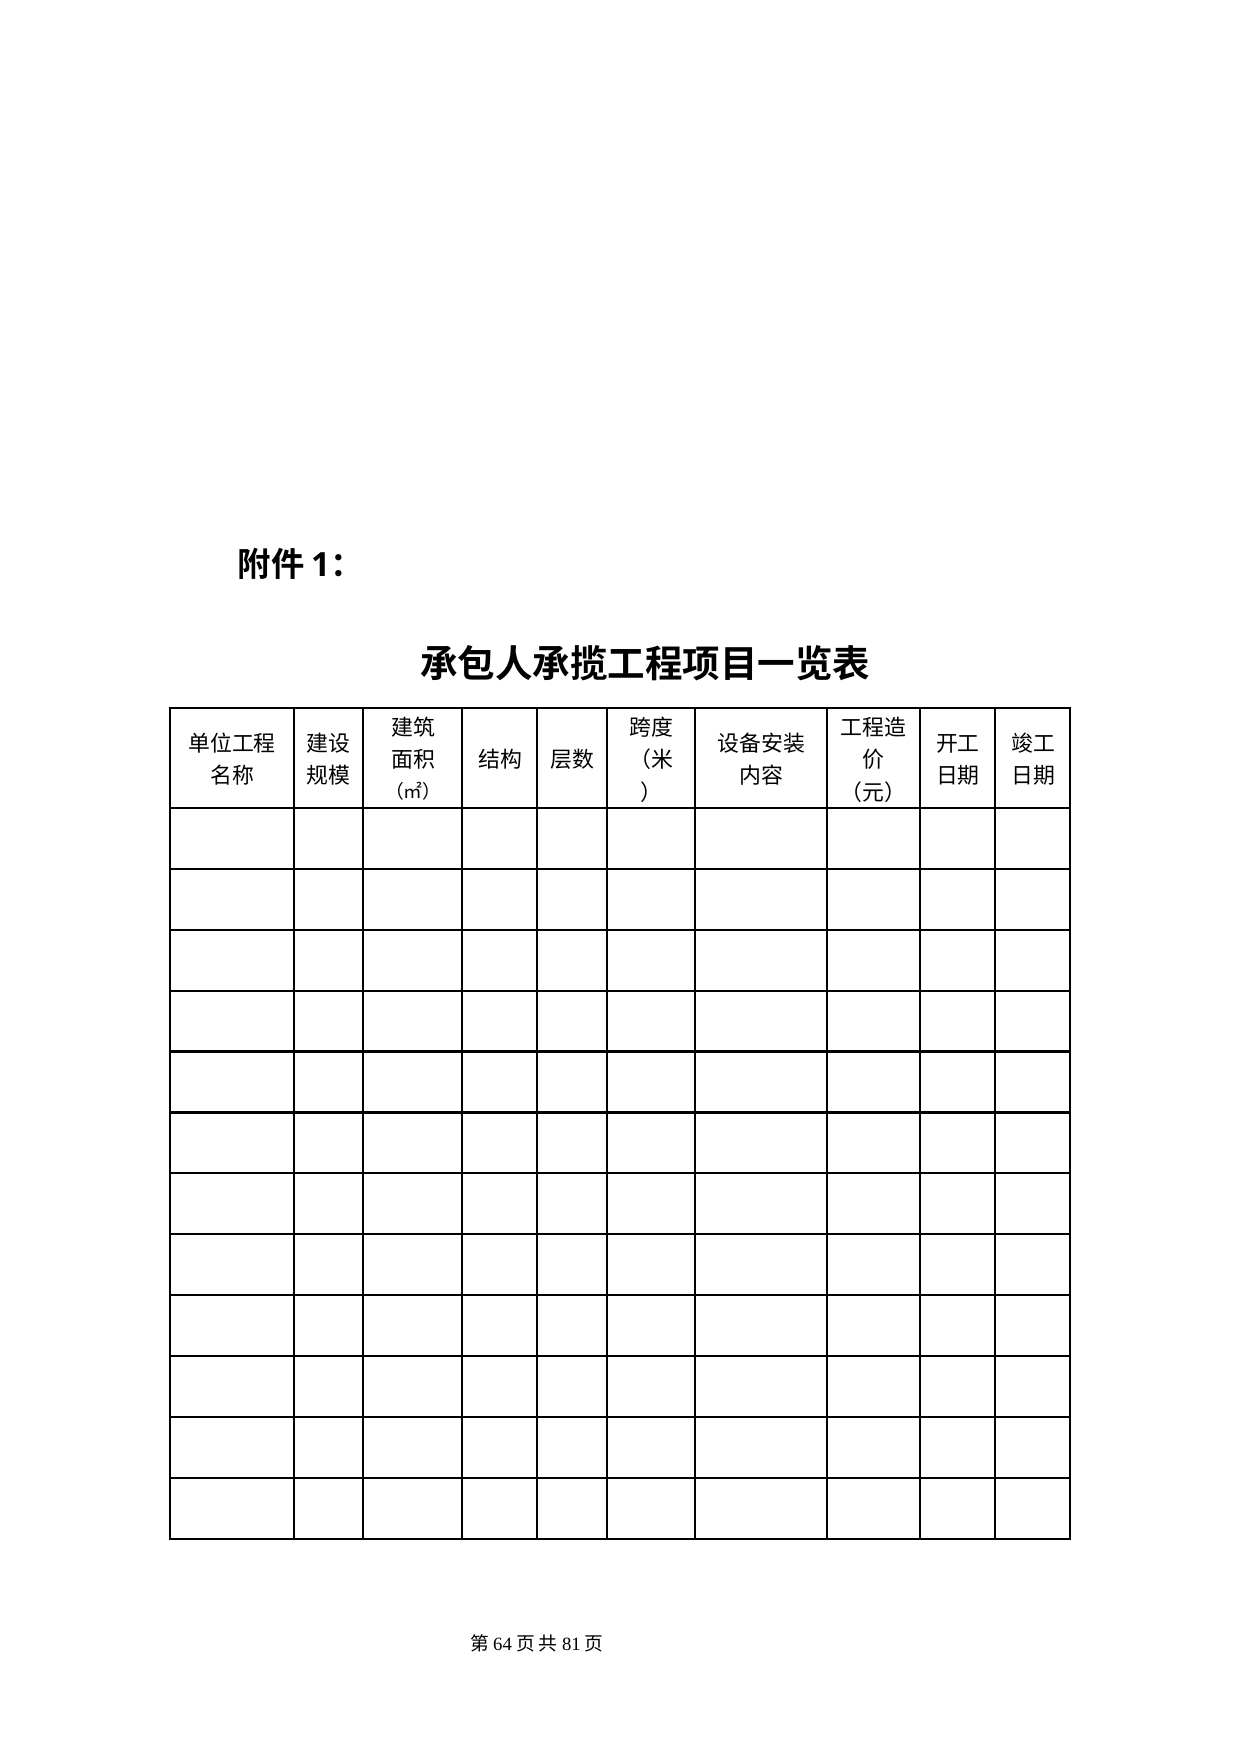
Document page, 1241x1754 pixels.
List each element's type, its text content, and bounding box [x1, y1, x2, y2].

table_cell [364, 1357, 461, 1416]
table_cell [996, 1053, 1069, 1111]
table_cell [696, 1053, 826, 1111]
table_cell [364, 1174, 461, 1233]
table_cell [538, 1235, 606, 1294]
table_cell [696, 1235, 826, 1294]
table_cell [828, 870, 919, 928]
table_cell [828, 1235, 919, 1294]
table_cell [538, 1357, 606, 1416]
table_cell [828, 809, 919, 868]
table_cell [828, 1357, 919, 1416]
table_cell [364, 931, 461, 989]
table_cell [921, 870, 994, 928]
table_header 工程造价（元） [828, 709, 919, 807]
table_cell [608, 1235, 694, 1294]
table_cell [171, 1053, 293, 1111]
table_cell [608, 1357, 694, 1416]
table_cell [828, 992, 919, 1050]
table_cell [608, 870, 694, 928]
table_cell [996, 1418, 1069, 1477]
table_cell [538, 1053, 606, 1111]
table_cell [463, 931, 536, 989]
table_cell [538, 931, 606, 989]
table_cell [295, 1418, 362, 1477]
table_cell [295, 1357, 362, 1416]
table_cell [463, 809, 536, 868]
table_cell [538, 992, 606, 1050]
table_cell [696, 809, 826, 868]
table_cell [828, 1053, 919, 1111]
table_cell [295, 1174, 362, 1233]
table_header 单位工程名称 [171, 709, 293, 807]
table_cell [295, 1296, 362, 1355]
table_cell [538, 1174, 606, 1233]
table_cell [171, 870, 293, 928]
table_cell [463, 992, 536, 1050]
table_cell [996, 809, 1069, 868]
table_cell [921, 931, 994, 989]
table_cell [828, 1296, 919, 1355]
table_cell [608, 1296, 694, 1355]
table_cell [463, 1174, 536, 1233]
table_cell [538, 809, 606, 868]
table_cell [921, 1053, 994, 1111]
table_header 跨度 （米） [608, 709, 694, 807]
table_cell [463, 870, 536, 928]
table_cell [295, 1479, 362, 1538]
table_cell [996, 1114, 1069, 1172]
table_cell [463, 1053, 536, 1111]
table_header 建筑 面积 （㎡） [364, 709, 461, 807]
table_cell [608, 931, 694, 989]
table_cell [171, 992, 293, 1050]
table_cell [996, 1296, 1069, 1355]
table_cell [996, 992, 1069, 1050]
table_cell [696, 1418, 826, 1477]
table_cell [696, 1479, 826, 1538]
table_cell [921, 809, 994, 868]
table_cell [921, 1296, 994, 1355]
table_cell [608, 1114, 694, 1172]
table_cell [608, 992, 694, 1050]
table_cell [696, 931, 826, 989]
table_cell [171, 1114, 293, 1172]
table_cell [608, 809, 694, 868]
table_cell [996, 1479, 1069, 1538]
table_cell [608, 1479, 694, 1538]
table_header 结构 [463, 709, 536, 807]
table_cell [295, 992, 362, 1050]
table_cell [608, 1418, 694, 1477]
table_cell [538, 1114, 606, 1172]
table_cell [996, 1235, 1069, 1294]
table_cell [696, 1174, 826, 1233]
table_cell [364, 1235, 461, 1294]
table_cell [996, 870, 1069, 928]
table_cell [295, 870, 362, 928]
table_cell [696, 1296, 826, 1355]
text 承包人承揽工程项目一览表 [187, 628, 1053, 693]
table_cell [921, 1418, 994, 1477]
table_cell [364, 1053, 461, 1111]
table_cell [364, 809, 461, 868]
table_cell [921, 1114, 994, 1172]
table_cell [538, 870, 606, 928]
table_header 竣工 日期 [996, 709, 1069, 807]
table_cell [921, 1479, 994, 1538]
table_cell [608, 1053, 694, 1111]
table_cell [463, 1357, 536, 1416]
table_cell [538, 1296, 606, 1355]
table_cell [364, 1114, 461, 1172]
table_cell [295, 1235, 362, 1294]
table_header 设备安装内容 [696, 709, 826, 807]
table_cell [171, 809, 293, 868]
table_cell [996, 1357, 1069, 1416]
table_cell [608, 1174, 694, 1233]
table_cell [171, 1174, 293, 1233]
table_cell [921, 1235, 994, 1294]
table_cell [364, 1479, 461, 1538]
table_cell [921, 992, 994, 1050]
table_cell [996, 1174, 1069, 1233]
table_cell [463, 1114, 536, 1172]
table_cell [828, 1418, 919, 1477]
table_cell [828, 931, 919, 989]
table_cell [538, 1418, 606, 1477]
table_header 建设 规模 [295, 709, 362, 807]
table_cell [463, 1418, 536, 1477]
table_cell [295, 1114, 362, 1172]
table_cell [828, 1114, 919, 1172]
table_cell [463, 1296, 536, 1355]
table_cell [171, 931, 293, 989]
table_cell [364, 1296, 461, 1355]
table_cell [996, 931, 1069, 989]
table_cell [921, 1357, 994, 1416]
table_cell [171, 1418, 293, 1477]
table_cell [171, 1479, 293, 1538]
table_cell [828, 1174, 919, 1233]
text 附件1： [187, 529, 1053, 594]
table_cell [696, 1357, 826, 1416]
table_cell [364, 870, 461, 928]
table_cell [295, 931, 362, 989]
table_cell [538, 1479, 606, 1538]
table_cell [295, 1053, 362, 1111]
table_cell [171, 1235, 293, 1294]
table_cell [696, 992, 826, 1050]
table_cell [696, 1114, 826, 1172]
table_cell [463, 1479, 536, 1538]
table_cell [171, 1357, 293, 1416]
table_header 开工 日期 [921, 709, 994, 807]
table_cell [171, 1296, 293, 1355]
table_cell [295, 809, 362, 868]
table_cell [828, 1479, 919, 1538]
table_cell [364, 1418, 461, 1477]
table_cell [921, 1174, 994, 1233]
table_cell [696, 870, 826, 928]
table_cell [463, 1235, 536, 1294]
table_header 层数 [538, 709, 606, 807]
table_cell [364, 992, 461, 1050]
